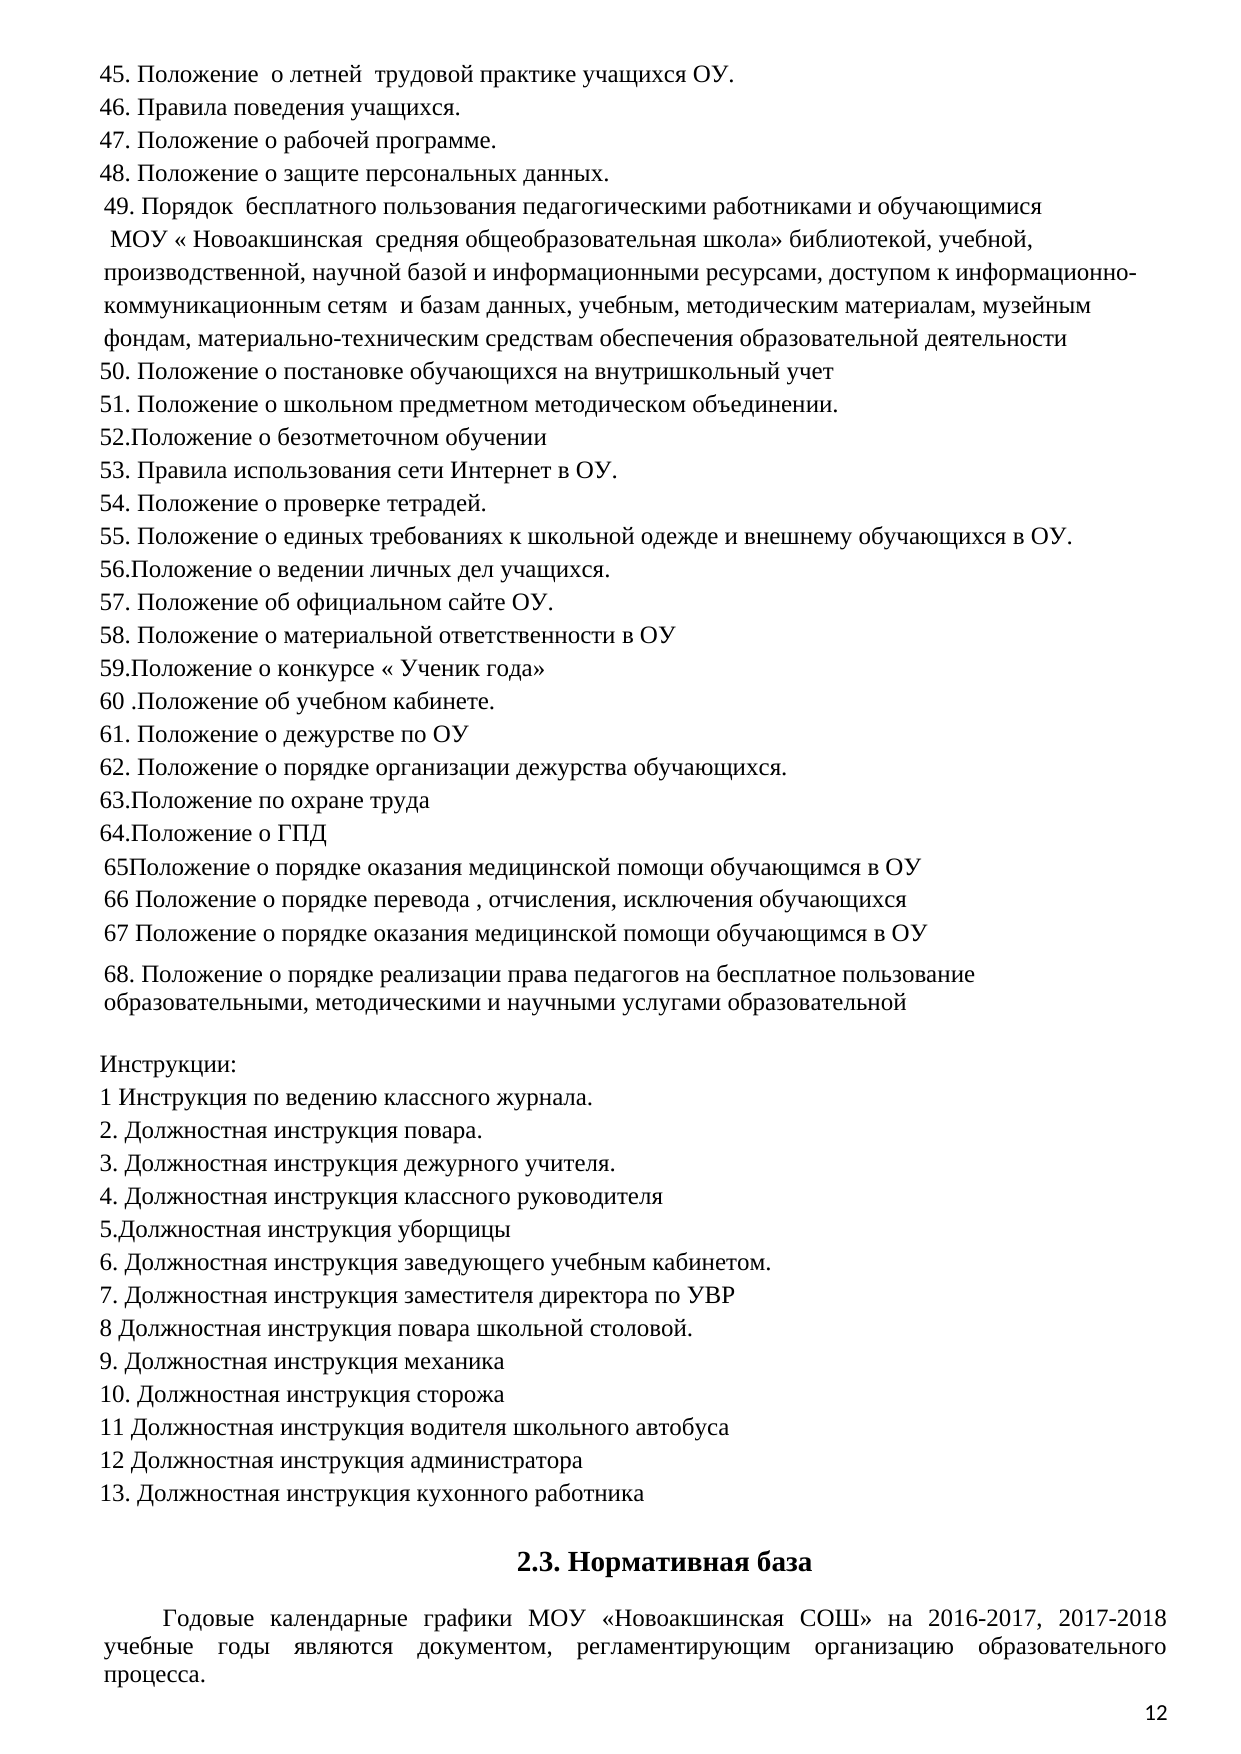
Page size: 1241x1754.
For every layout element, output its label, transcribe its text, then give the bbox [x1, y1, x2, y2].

text 9. Должностная инструкция механика [99, 1346, 1167, 1375]
text 12 Должностная инструкция администратора [99, 1446, 1167, 1474]
text 54. Положение о проверке тетрадей. [99, 488, 1167, 517]
text 51. Положение о школьном предметном методическом объединении. [99, 389, 1167, 418]
text 10. Должностная инструкция сторожа [99, 1379, 1167, 1408]
text 1 Инструкция по ведению классного журнала. [99, 1082, 1167, 1111]
text 11 Должностная инструкция водителя школьного автобуса [99, 1412, 1167, 1441]
text 68. Положение о порядке реализации права педагогов на бесплатное пользование образовательными, методическими и научными услугами образовательной [103, 959, 1020, 1016]
text 2. Должностная инструкция повара. [99, 1115, 1167, 1144]
text 6. Должностная инструкция заведующего учебным кабинетом. [99, 1247, 1167, 1276]
text 66 Положение о порядке перевода , отчисления, исключения обучающихся [103, 884, 1167, 913]
text 46. Правила поведения учащихся. [99, 92, 1167, 121]
text МОУ « Новоакшинская средняя общеобразовательная школа» библиотекой, учебной, производственной, научной базой и информационными ресурсами, доступом к информационно-коммуникационным сетям и базам данных, учебным, методическим материалам, музейным фондам, материально-техническим средствам обеспечения образовательной деятельности [103, 224, 1167, 352]
text 65Положение о порядке оказания медицинской помощи обучающимся в ОУ [103, 852, 1167, 880]
text 56.Положение о ведении личных дел учащихся. [99, 554, 1167, 583]
text 62. Положение о порядке организации дежурства обучающихся. [99, 752, 1167, 781]
text 8 Должностная инструкция повара школьной столовой. [99, 1313, 1167, 1342]
text 64.Положение о ГПД [99, 818, 1167, 847]
text Годовые календарные графики МОУ «Новоакшинская СОШ» на 2016-2017, 2017-2018 учебные годы являются документом, регламентирующим организацию образовательного процесса. [103, 1604, 1167, 1688]
text 53. Правила использования сети Интернет в ОУ. [99, 455, 1167, 484]
text 59.Положение о конкурсе « Ученик года» [99, 653, 1167, 682]
text 48. Положение о защите персональных данных. [99, 158, 1167, 187]
text 67 Положение о порядке оказания медицинской помощи обучающимся в ОУ [103, 918, 1167, 946]
text 7. Должностная инструкция заместителя директора по УВР [99, 1280, 1167, 1309]
text 57. Положение об официальном сайте ОУ. [99, 587, 1167, 616]
text 45. Положение о летней трудовой практике учащихся ОУ. [99, 59, 1167, 88]
text Инструкции: [99, 1049, 1167, 1078]
text 2.3. Нормативная база [103, 1544, 1225, 1578]
text 5.Должностная инструкция уборщицы [99, 1214, 1167, 1243]
text 13. Должностная инструкция кухонного работника [99, 1478, 1167, 1507]
text 60 .Положение об учебном кабинете. [99, 686, 1167, 715]
text 4. Должностная инструкция классного руководителя [99, 1181, 1167, 1210]
text 63.Положение по охране труда [99, 786, 1167, 814]
text 49. Порядок бесплатного пользования педагогическими работниками и обучающимися [103, 191, 1167, 220]
text 55. Положение о единых требованиях к школьной одежде и внешнему обучающихся в ОУ. [99, 521, 1167, 550]
text 47. Положение о рабочей программе. [99, 125, 1167, 154]
text 3. Должностная инструкция дежурного учителя. [99, 1148, 1167, 1177]
text 61. Положение о дежурстве по ОУ [99, 719, 1167, 748]
text 58. Положение о материальной ответственности в ОУ [99, 620, 1167, 649]
text 50. Положение о постановке обучающихся на внутришкольный учет [99, 356, 1167, 385]
text 52.Положение о безотметочном обучении [99, 422, 1167, 451]
